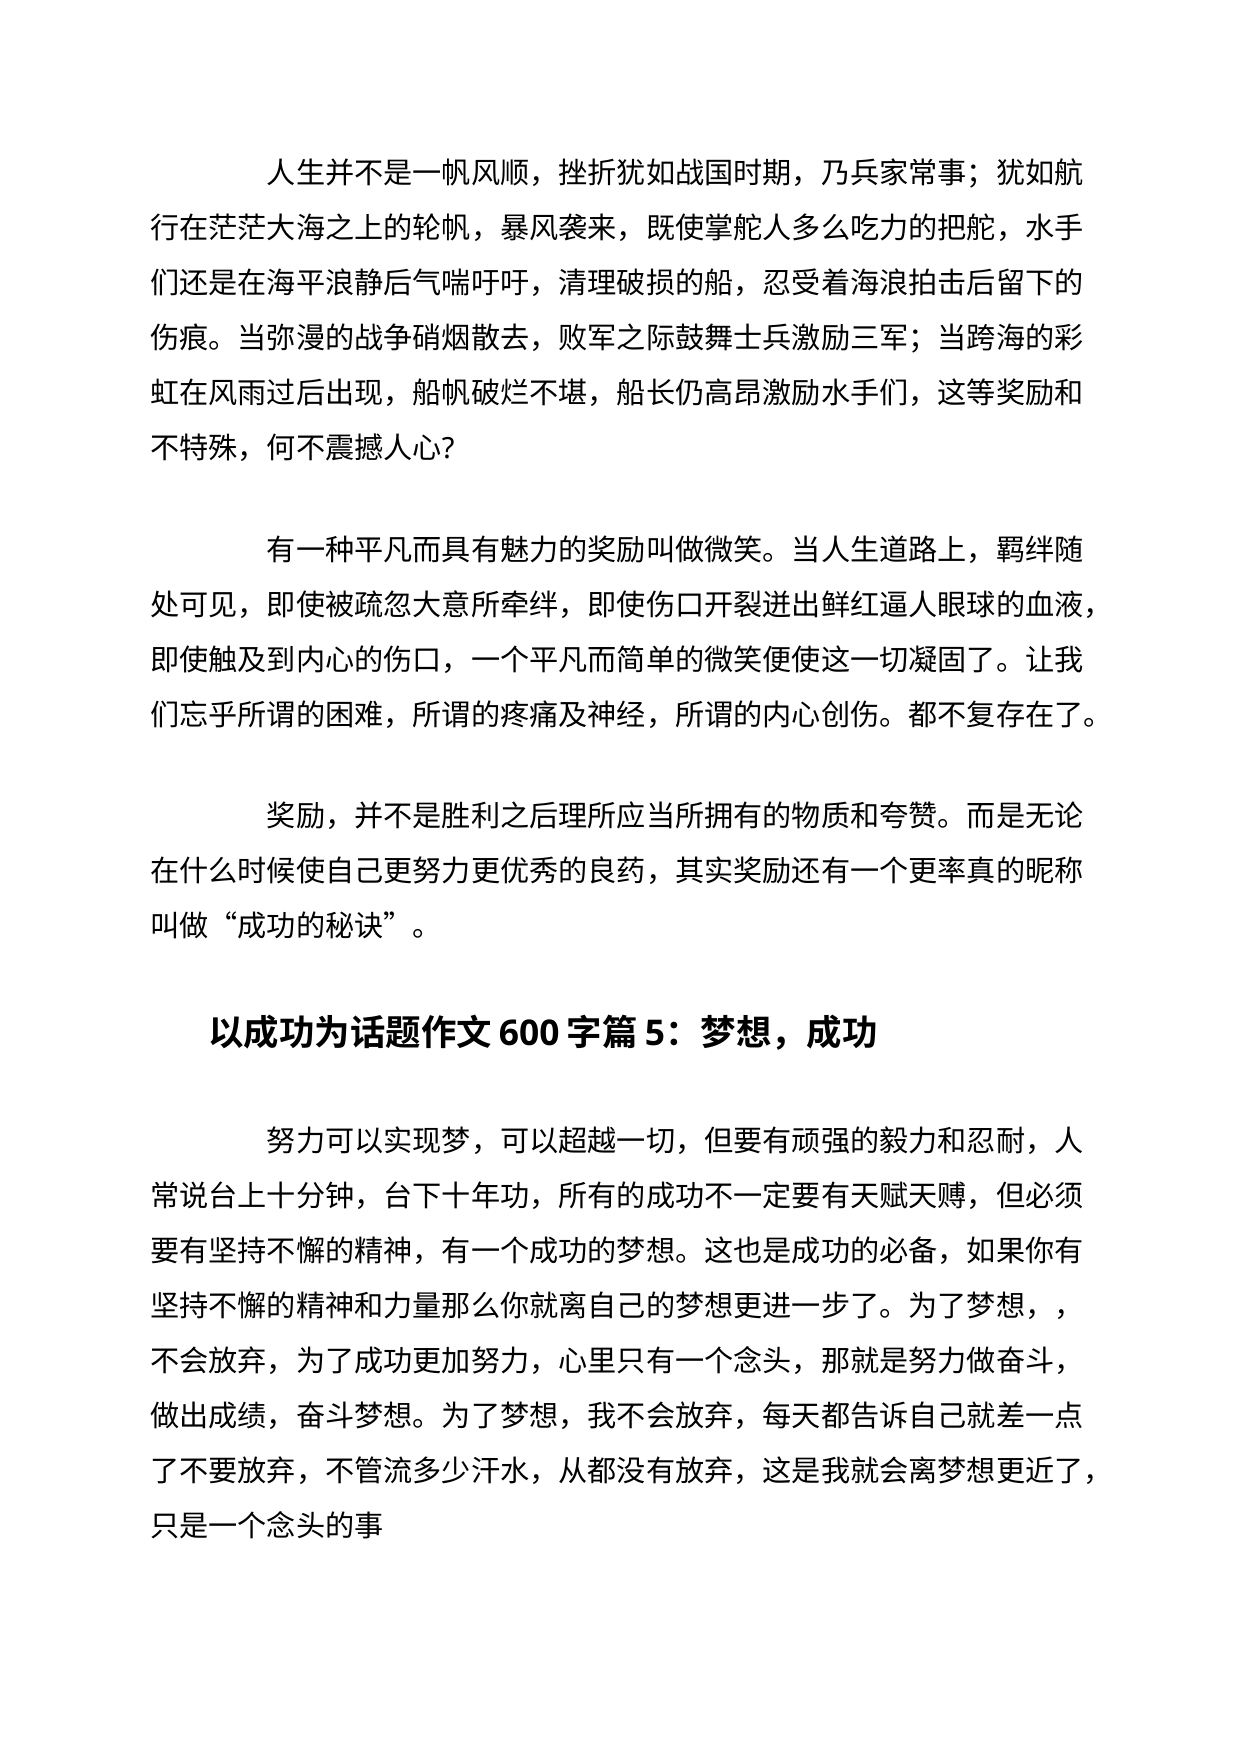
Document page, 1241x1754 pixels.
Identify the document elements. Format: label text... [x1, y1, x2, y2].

text 奖励，并不是胜利之后理所应当所拥有的物质和夸赞。而是无论在什么时候使自己更努力更优秀的良药，其实奖励还有一个更率真的昵称叫做“成功的秘诀”。 [150, 793, 1090, 945]
text 有一种平凡而具有魅力的奖励叫做微笑。当人生道路上，羁绊随处可见，即使被疏忽大意所牵绊，即使伤口开裂迸出鲜红逼人眼球的血液，即使触及到内心的伤口，一个平凡而简单的微笑便使这一切凝固了。让我们忘乎所谓的困难，所谓的疼痛及神经，所谓的内心创伤。都不复存在了。 [150, 526, 1090, 733]
text 人生并不是一帆风顺，挫折犹如战国时期，乃兵家常事；犹如航行在茫茫大海之上的轮帆，暴风袭来，既使掌舵人多么吃力的把舵，水手们还是在海平浪静后气喘吁吁，清理破损的船，忍受着海浪拍击后留下的伤痕。当弥漫的战争硝烟散去，败军之际鼓舞士兵激励三军；当跨海的彩虹在风雨过后出现，船帆破烂不堪，船长仍高昂激励水手们，这等奖励和不特殊，何不震撼人心? [150, 150, 1090, 467]
text 努力可以实现梦，可以超越一切，但要有顽强的毅力和忍耐，人常说台上十分钟，台下十年功，所有的成功不一定要有天赋天赙，但必须要有坚持不懈的精神，有一个成功的梦想。这也是成功的必备，如果你有坚持不懈的精神和力量那么你就离自己的梦想更进一步了。为了梦想，，不会放弃，为了成功更加努力，心里只有一个念头，那就是努力做奋斗，做出成绩，奋斗梦想。为了梦想，我不会放弃，每天都告诉自己就差一点了不要放弃，不管流多少汗水，从都没有放弃，这是我就会离梦想更近了，只是一个念头的事 [150, 1118, 1090, 1544]
text 以成功为话题作文600字篇5：梦想，成功 [150, 1004, 1090, 1056]
